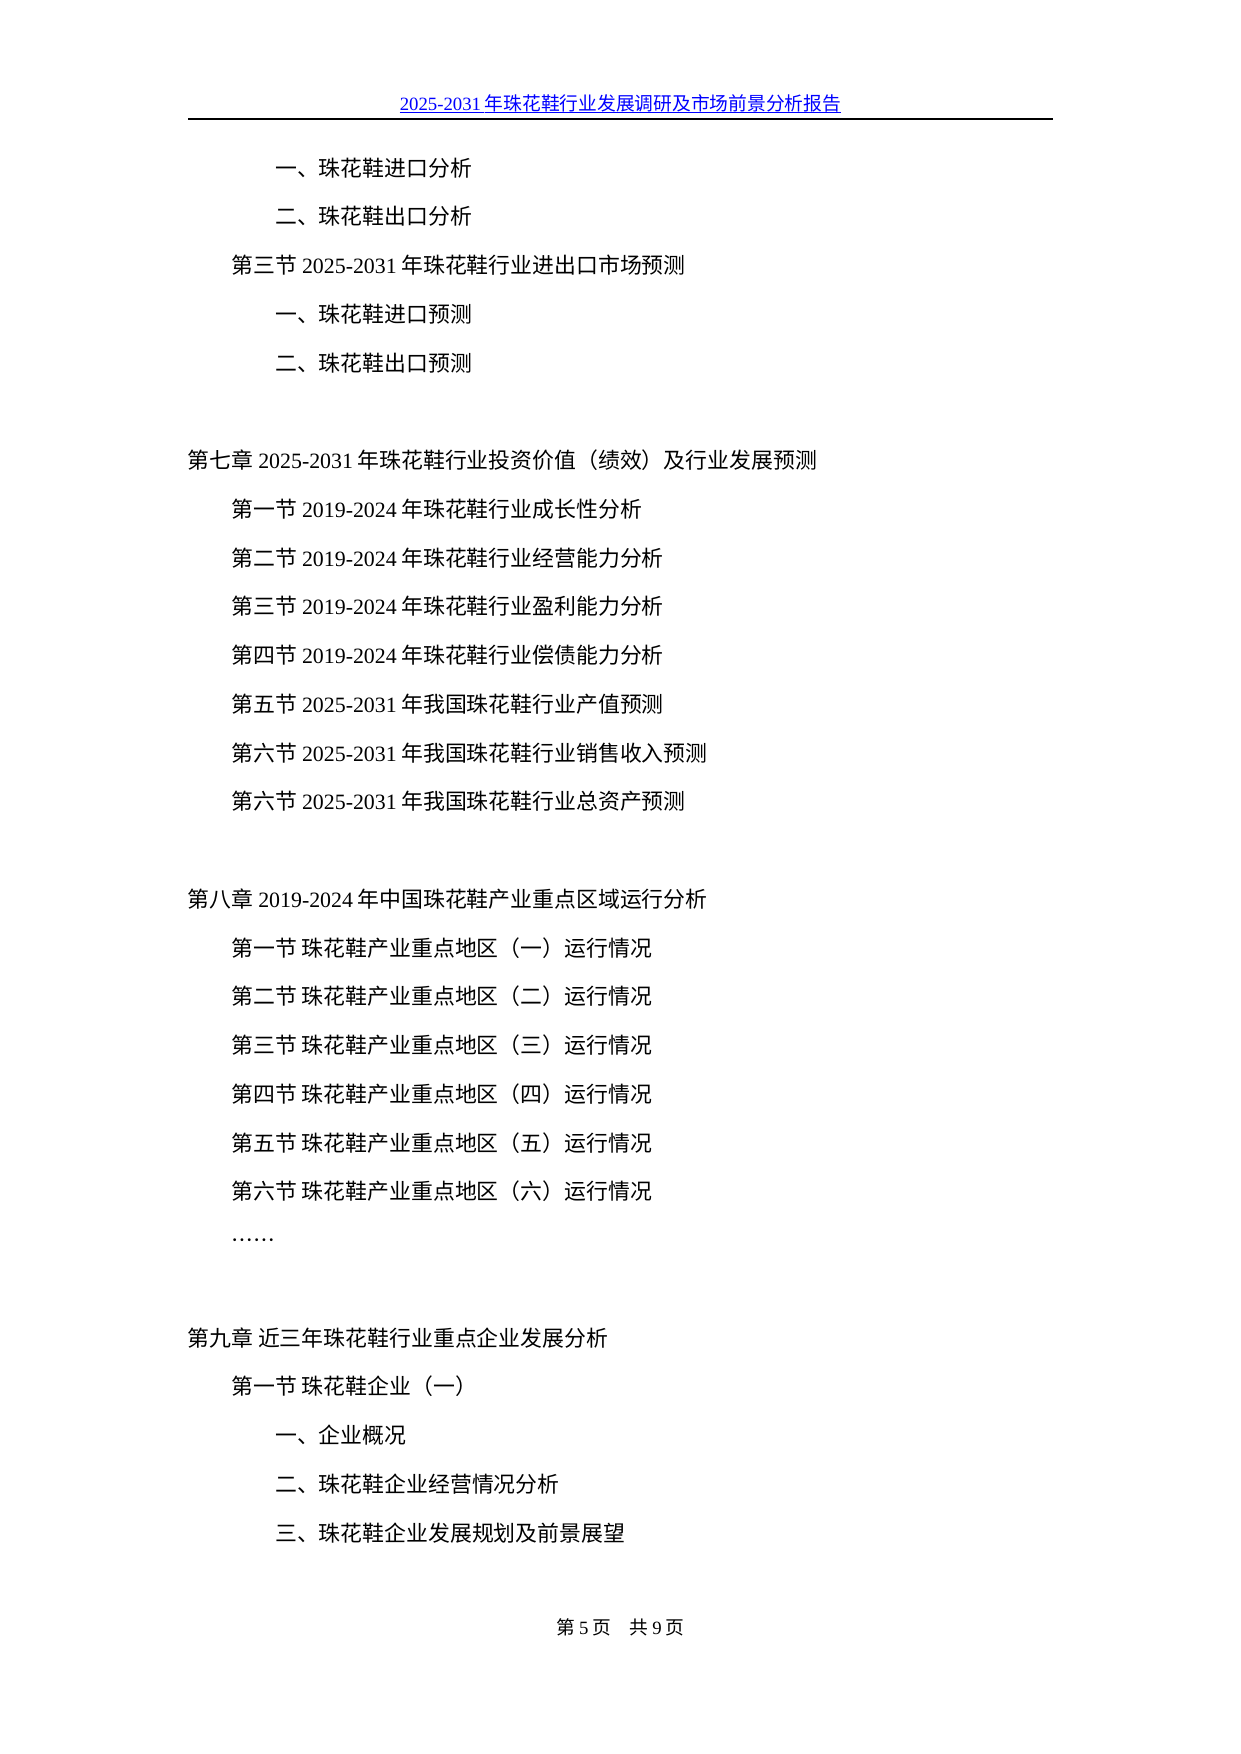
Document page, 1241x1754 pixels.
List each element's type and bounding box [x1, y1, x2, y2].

text [187, 150, 1053, 1548]
